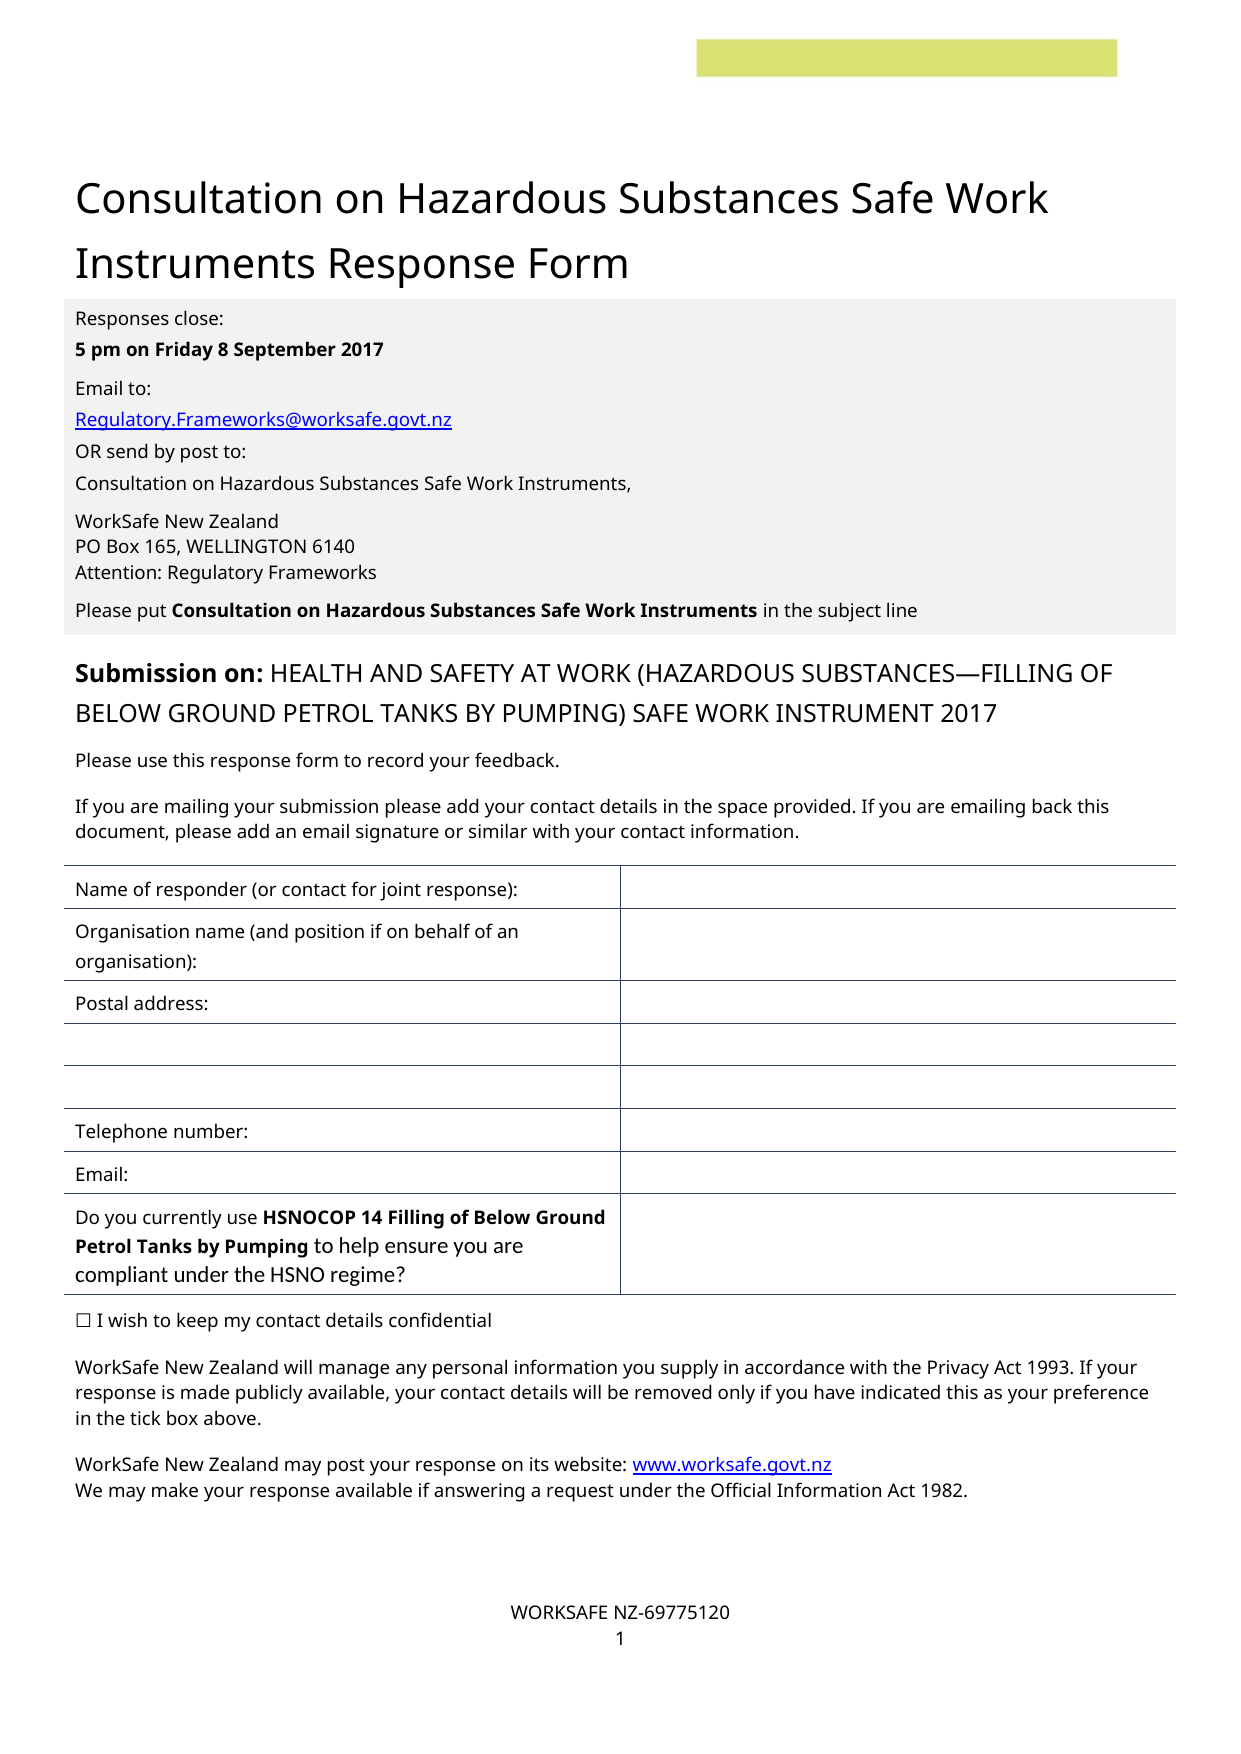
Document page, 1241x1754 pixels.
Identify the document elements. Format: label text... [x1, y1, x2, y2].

table_cell [621, 1024, 1176, 1065]
table_cell Do you currently use HSNOCOP 14 Filling of Below Ground Petrol Tanks by Pumping to help ensure you are compliant under the HSNO regime? [64, 1194, 620, 1294]
table_cell [64, 1066, 620, 1108]
table_cell [621, 1066, 1176, 1108]
table_cell [621, 981, 1176, 1022]
text Consultation on Hazardous Substances Safe Work Instruments Response Form [75, 169, 1165, 291]
table_cell [621, 1109, 1176, 1151]
text Please use this response form to record your feedback. [75, 747, 1165, 772]
picture [14, 2, 1241, 92]
table_cell [621, 909, 1176, 980]
table_cell Organisation name (and position if on behalf of an organisation): [64, 909, 620, 980]
table_cell Postal address: [64, 981, 620, 1022]
table_cell [621, 1152, 1176, 1193]
table_cell Email: [64, 1152, 620, 1193]
table_cell Telephone number: [64, 1109, 620, 1151]
text WorkSafe New Zealand will manage any personal information you supply in accordance with the Privacy Act 1993. If your response is made publicly available, your contact details will be removed only if you have indicated this as your preference in the tick box above. [75, 1354, 1165, 1431]
text WorkSafe New Zealand may post your response on its website: www.worksafe.govt.nz We may make your response available if answering a request under the Official Information Act 1982. [75, 1452, 1165, 1503]
table_header Name of responder (or contact for joint response): [64, 866, 620, 908]
subtitle Submission on: Health and Safety at Work (Hazardous Substances—Filling of Below Ground Petrol Tanks by Pumping) Safe Work Instrument 2017 [75, 656, 1165, 729]
text If you are mailing your submission please add your contact details in the space provided. If you are emailing back this document, please add an email signature or similar with your contact information. [75, 793, 1165, 844]
table_cell [64, 1024, 620, 1065]
text I wish to keep my contact details confidential [75, 1308, 1165, 1333]
table_cell [621, 1194, 1176, 1294]
table_header Responses close: 5 pm on Friday 8 September 2017 Email to: Regulatory.Frameworks@worksafe.govt.nz OR send by post to: Consultation on Hazardous Substances Safe Work Instruments, WorkSafe New Zealand PO Box 165, WELLINGTON 6140 Attention: Regulatory Frameworks Please put Consultation on Hazardous Substances Safe Work Instruments in the subject line [64, 299, 1176, 635]
table_header [621, 866, 1176, 908]
